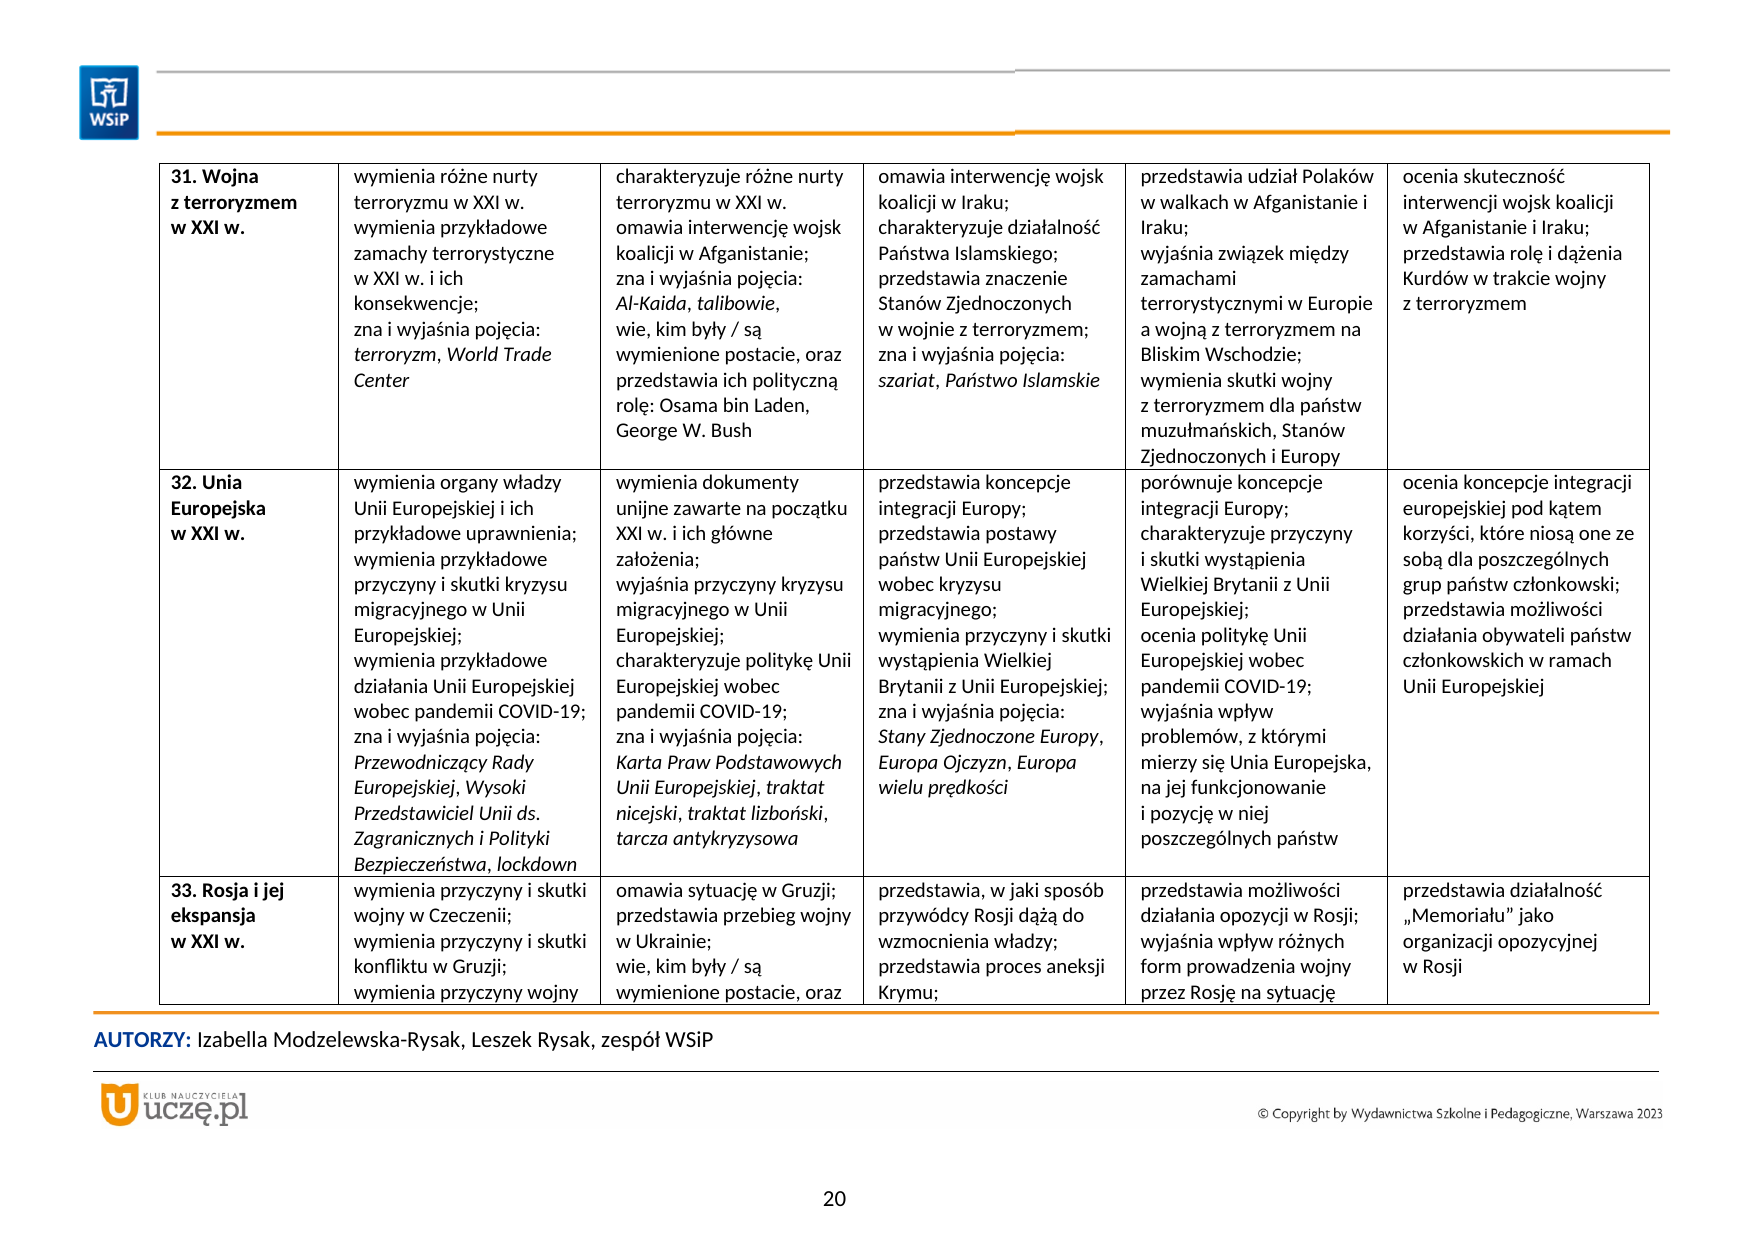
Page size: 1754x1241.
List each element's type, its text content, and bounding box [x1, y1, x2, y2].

table_cell omawia interwencję wojsk koalicji w Iraku; charakteryzuje działalność Państwa Islamskiego; przedstawia znaczenie Stanów Zjednoczonych w wojnie z terroryzmem; zna i wyjaśnia pojęcia: szariat, Państwo Islamskie [864, 164, 1125, 468]
table_cell wymienia dokumenty unijne zawarte na początku XXI w. i ich główne założenia; wyjaśnia przyczyny kryzysu migracyjnego w Unii Europejskiej; charakteryzuje politykę Unii Europejskiej wobec pandemii COVID-19; zna i wyjaśnia pojęcia: Karta Praw Podstawowych Unii Europejskiej, traktat nicejski, traktat lizboński, tarcza antykryzysowa [601, 470, 863, 876]
table_cell 33. Rosja i jej ekspansja w XXI w. [160, 877, 338, 1004]
table_cell przedstawia działalność „Memoriału” jako organizacji opozycyjnej w Rosji [1388, 877, 1649, 1004]
picture [101, 1081, 1663, 1129]
table_cell przedstawia udział Polaków w walkach w Afganistanie i Iraku; wyjaśnia związek między zamachami terrorystycznymi w Europie a wojną z terroryzmem na Bliskim Wschodzie; wymienia skutki wojny z terroryzmem dla państw muzułmańskich, Stanów Zjednoczonych i Europy [1126, 164, 1387, 468]
table_cell ocenia koncepcje integracji europejskiej pod kątem korzyści, które niosą one ze sobą dla poszczególnych grup państw członkowski; przedstawia możliwości działania obywateli państw członkowskich w ramach Unii Europejskiej [1388, 470, 1649, 876]
table_cell przedstawia koncepcje integracji Europy; przedstawia postawy państw Unii Europejskiej wobec kryzysu migracyjnego; wymienia przyczyny i skutki wystąpienia Wielkiej Brytanii z Unii Europejskiej; zna i wyjaśnia pojęcia: Stany Zjednoczone Europy, Europa Ojczyzn, Europa wielu prędkości [864, 470, 1125, 876]
table_cell charakteryzuje różne nurty terroryzmu w XXI w. omawia interwencję wojsk koalicji w Afganistanie; zna i wyjaśnia pojęcia: Al-Kaida, talibowie, wie, kim były / są wymienione postacie, oraz przedstawia ich polityczną rolę: Osama bin Laden, George W. Bush [601, 164, 863, 468]
picture [0, 6, 1671, 164]
table_cell porównuje koncepcje integracji Europy; charakteryzuje przyczyny i skutki wystąpienia Wielkiej Brytanii z Unii Europejskiej; ocenia politykę Unii Europejskiej wobec pandemii COVID-19; wyjaśnia wpływ problemów, z którymi mierzy się Unia Europejska, na jej funkcjonowanie i pozycję w niej poszczególnych państw [1126, 470, 1387, 876]
table_cell wymienia różne nurty terroryzmu w XXI w. wymienia przykładowe zamachy terrorystyczne w XXI w. i ich konsekwencje; zna i wyjaśnia pojęcia: terroryzm, World Trade Center [339, 164, 600, 468]
table_cell wymienia organy władzy Unii Europejskiej i ich przykładowe uprawnienia; wymienia przykładowe przyczyny i skutki kryzysu migracyjnego w Unii Europejskiej; wymienia przykładowe działania Unii Europejskiej wobec pandemii COVID-19; zna i wyjaśnia pojęcia: Przewodniczący Rady Europejskiej, Wysoki Przedstawiciel Unii ds. Zagranicznych i Polityki Bezpieczeństwa, lockdown [339, 470, 600, 876]
table_cell ocenia skuteczność interwencji wojsk koalicji w Afganistanie i Iraku; przedstawia rolę i dążenia Kurdów w trakcie wojny z terroryzmem [1388, 164, 1649, 468]
table_cell 32. Unia Europejska w XXI w. [160, 470, 338, 876]
table_cell 31. Wojna z terroryzmem w XXI w. [160, 164, 338, 468]
